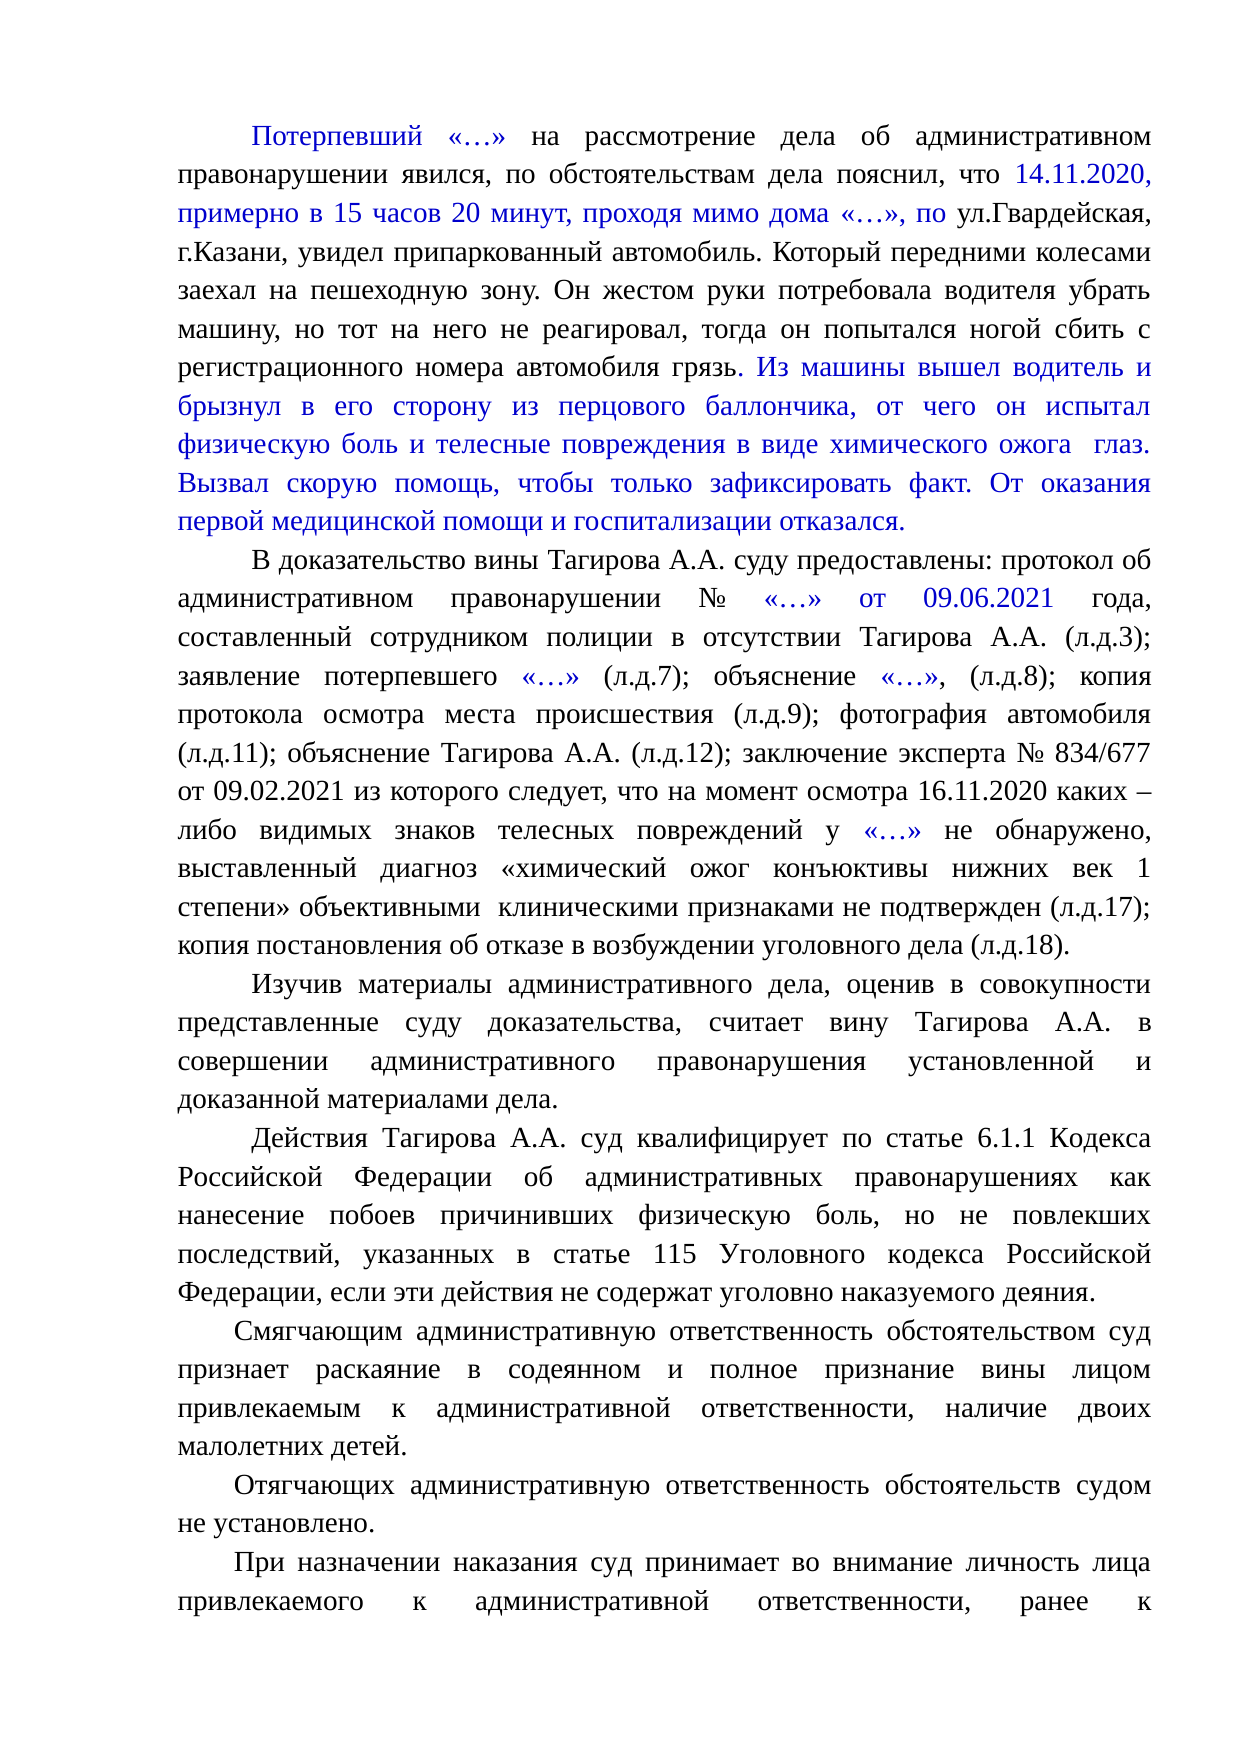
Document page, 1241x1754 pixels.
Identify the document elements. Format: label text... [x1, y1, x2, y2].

text Действия Тагирова А.А. суд квалифицирует по статье 6.1.1 Кодекса Российской Федерации об административных правонарушениях как нанесение побоев причинивших физическую боль, но не повлекших последствий, указанных в статье 115 Уголовного кодекса Российской Федерации, если эти действия не содержат уголовно наказуемого деяния. [177, 1120, 1152, 1308]
text Смягчающим административную ответственность обстоятельством суд признает раскаяние в содеянном и полное признание вины лицом привлекаемым к административной ответственности, наличие двоих малолетних детей. [177, 1313, 1152, 1462]
text Отягчающих административную ответственность обстоятельств судом не установлено. [177, 1467, 1152, 1539]
text Изучив материалы административного дела, оценив в совокупности представленные суду доказательства, считает вину Тагирова А.А. в совершении административного правонарушения установленной и доказанной материалами дела. [177, 966, 1152, 1115]
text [177, 1544, 1152, 1616]
text Потерпевший «…» на рассмотрение дела об административном правонарушении явился, по обстоятельствам дела пояснил, что 14.11.2020, примерно в 15 часов 20 минут, проходя мимо дома «…», по ул.Гвардейская, г.Казани, увидел припаркованный автомобиль. Который передними колесами заехал на пешеходную зону. Он жестом руки потребовала водителя убрать машину, но тот на него не реагировал, тогда он попытался ногой сбить с регистрационного номера автомобиля грязь. Из машины вышел водитель и брызнул в его сторону из перцового баллончика, от чего он испытал физическую боль и телесные повреждения в виде химического ожога глаз. Вызвал скорую помощь, чтобы только зафиксировать факт. От оказания первой медицинской помощи и госпитализации отказался. [177, 118, 1152, 537]
text В доказательство вины Тагирова А.А. суду предоставлены: протокол об административном правонарушении № «…» от 09.06.2021 года, составленный сотрудником полиции в отсутствии Тагирова А.А. (л.д.3); заявление потерпевшего «…» (л.д.7); объяснение «…», (л.д.8); копия протокола осмотра места происшествия (л.д.9); фотография автомобиля (л.д.11); объяснение Тагирова А.А. (л.д.12); заключение эксперта № 834/677 от 09.02.2021 из которого следует, что на момент осмотра 16.11.2020 каких – либо видимых знаков телесных повреждений у «…» не обнаружено, выставленный диагноз «химический ожог конъюктивы нижних век 1 степени» объективными клиническими признаками не подтвержден (л.д.17); копия постановления об отказе в возбуждении уголовного дела (л.д.18). [177, 542, 1152, 961]
